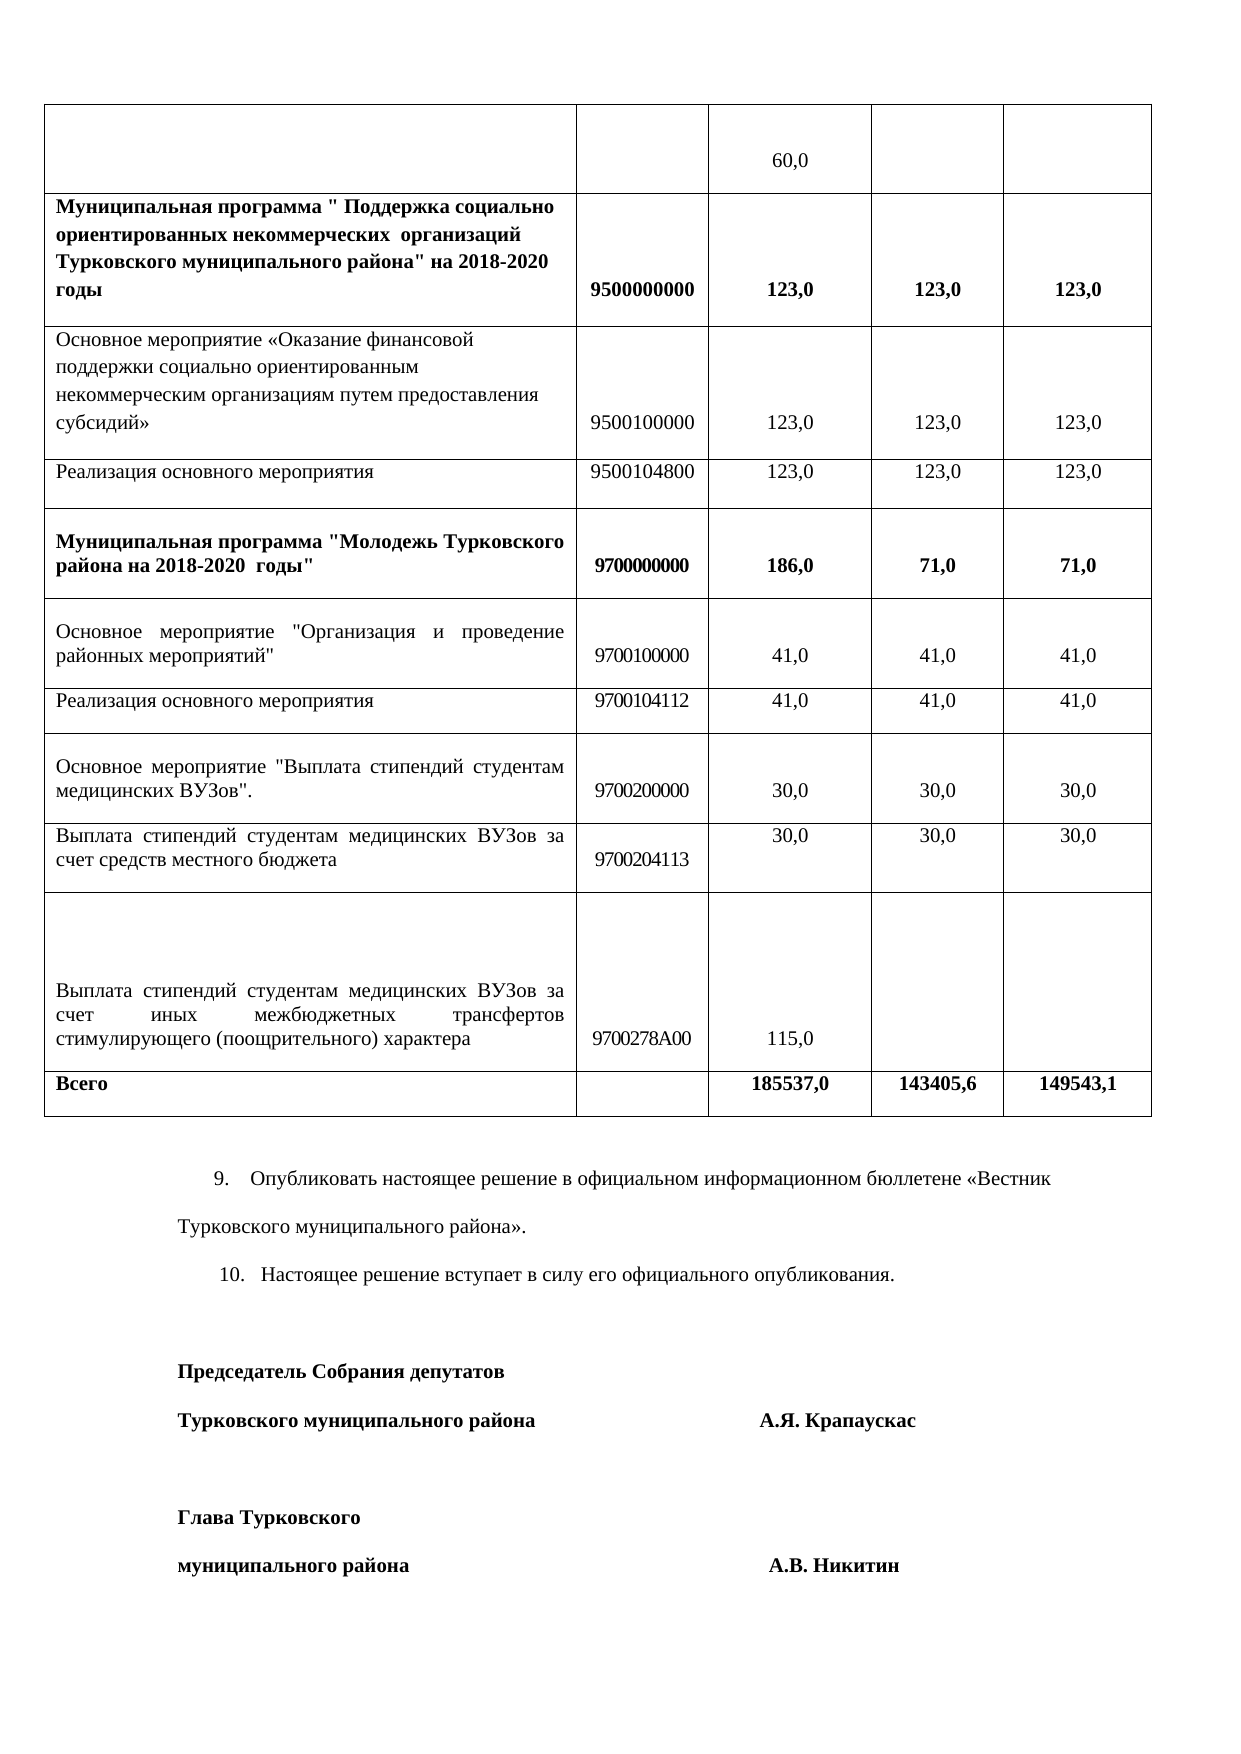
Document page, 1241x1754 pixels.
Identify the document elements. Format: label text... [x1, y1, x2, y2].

text Турковского муниципального района А.Я. Крапаускас [177, 1408, 1152, 1432]
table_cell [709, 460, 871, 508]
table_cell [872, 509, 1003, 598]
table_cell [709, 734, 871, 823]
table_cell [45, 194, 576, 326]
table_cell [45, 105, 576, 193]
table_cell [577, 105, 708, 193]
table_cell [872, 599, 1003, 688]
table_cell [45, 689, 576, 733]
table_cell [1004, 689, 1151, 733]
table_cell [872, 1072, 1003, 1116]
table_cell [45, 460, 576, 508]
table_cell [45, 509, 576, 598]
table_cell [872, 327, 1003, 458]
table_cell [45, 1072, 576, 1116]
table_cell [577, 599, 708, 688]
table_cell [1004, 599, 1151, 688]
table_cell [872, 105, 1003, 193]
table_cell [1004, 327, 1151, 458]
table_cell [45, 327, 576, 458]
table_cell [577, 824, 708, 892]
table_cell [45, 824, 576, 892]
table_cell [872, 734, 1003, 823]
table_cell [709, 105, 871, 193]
text Глава Турковского [177, 1504, 1152, 1529]
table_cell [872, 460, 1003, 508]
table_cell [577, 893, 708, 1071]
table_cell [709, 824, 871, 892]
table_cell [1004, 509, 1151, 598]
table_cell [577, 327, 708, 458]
text Турковского муниципального района». [177, 1214, 1152, 1238]
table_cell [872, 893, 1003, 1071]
text 9. Опубликовать настоящее решение в официальном информационном бюллетене «Вестник [177, 1166, 1152, 1189]
text 10. Настоящее решение вступает в силу его официального опубликования. [177, 1262, 1152, 1286]
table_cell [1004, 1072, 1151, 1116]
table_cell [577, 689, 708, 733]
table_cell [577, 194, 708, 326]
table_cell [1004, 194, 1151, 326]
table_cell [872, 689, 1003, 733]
text Председатель Собрания депутатов [177, 1359, 1152, 1383]
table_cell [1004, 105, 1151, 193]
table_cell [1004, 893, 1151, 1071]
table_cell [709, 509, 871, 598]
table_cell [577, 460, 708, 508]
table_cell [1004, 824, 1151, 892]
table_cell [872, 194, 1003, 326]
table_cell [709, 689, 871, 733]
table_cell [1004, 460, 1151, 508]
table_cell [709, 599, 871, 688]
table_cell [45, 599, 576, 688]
text муниципального района А.В. Никитин [177, 1553, 1152, 1577]
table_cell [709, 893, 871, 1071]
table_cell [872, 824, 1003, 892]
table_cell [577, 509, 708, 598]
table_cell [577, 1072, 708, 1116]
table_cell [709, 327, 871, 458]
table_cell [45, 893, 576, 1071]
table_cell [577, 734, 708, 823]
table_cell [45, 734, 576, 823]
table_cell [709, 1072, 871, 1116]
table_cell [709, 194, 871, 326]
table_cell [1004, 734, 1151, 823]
